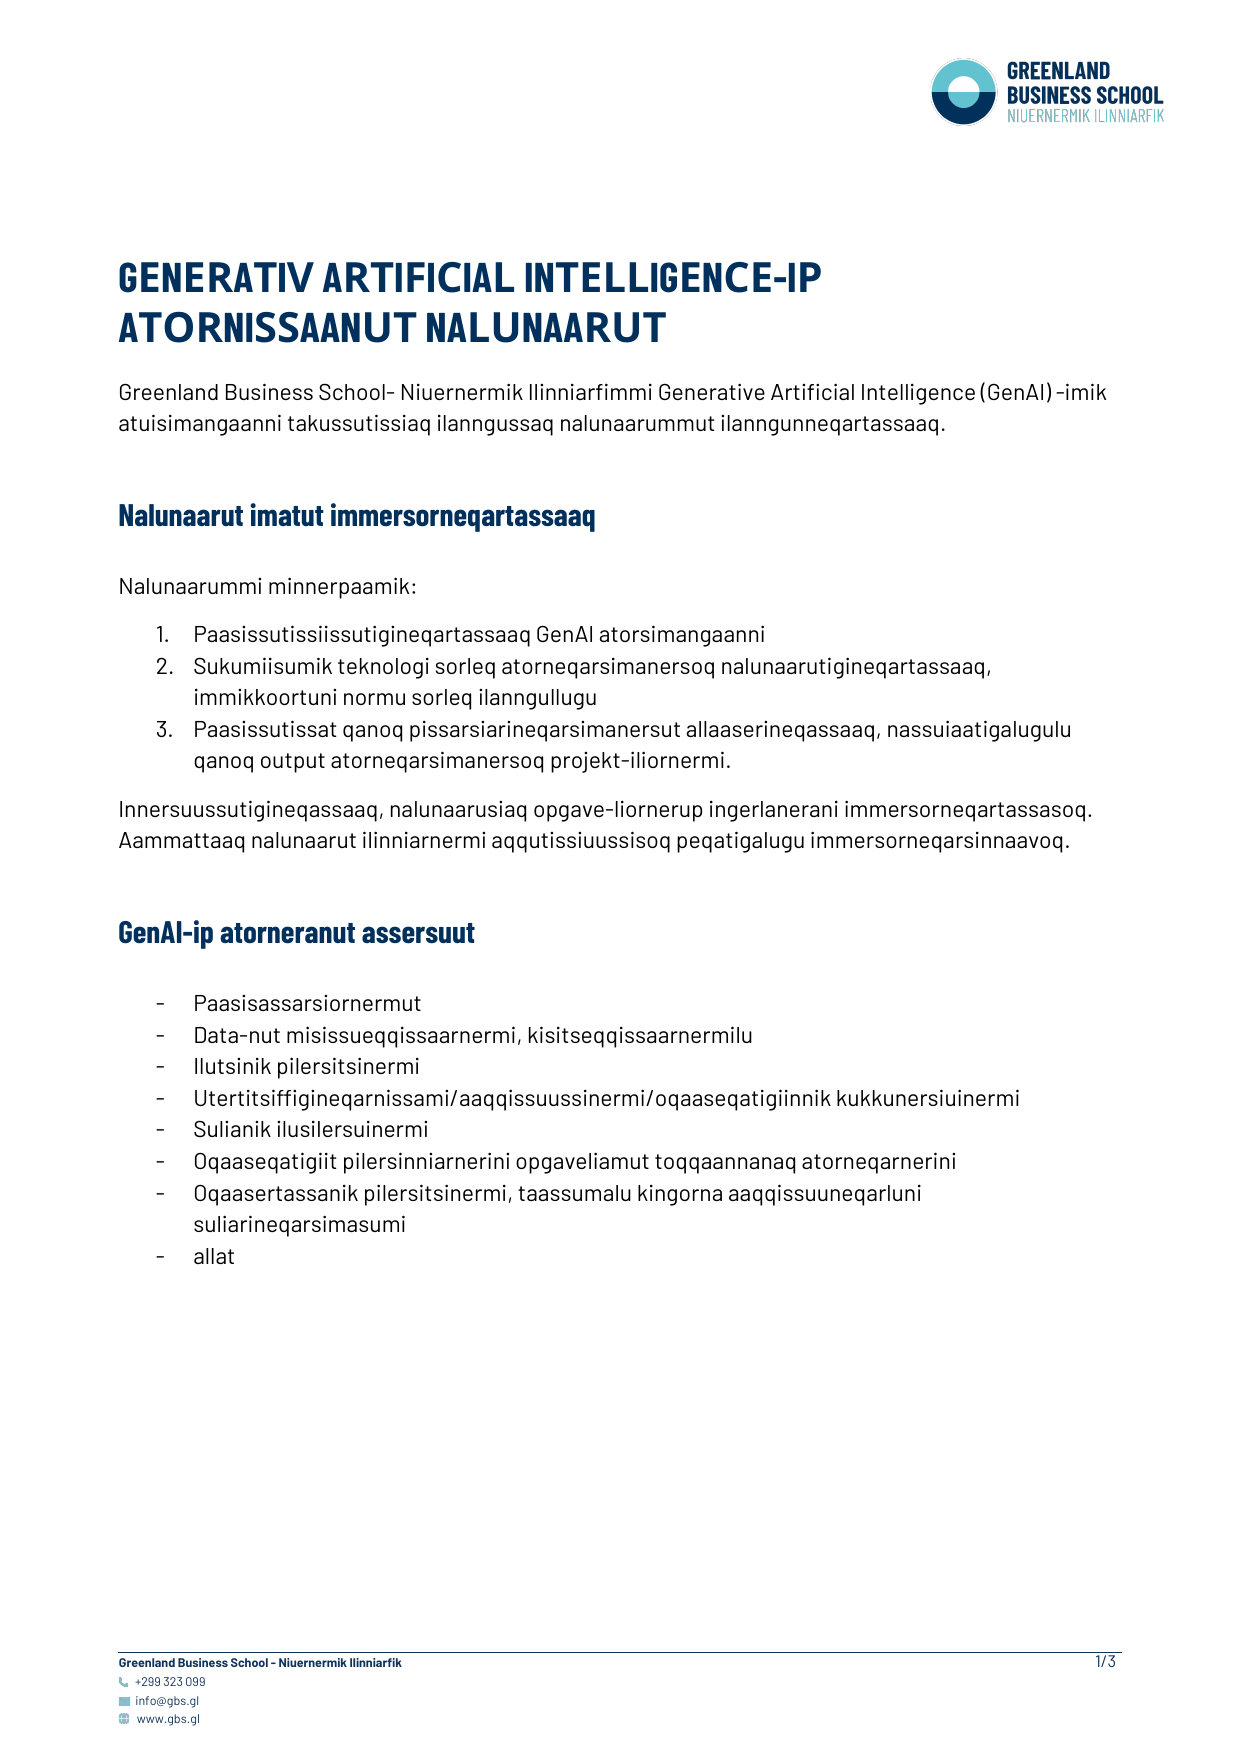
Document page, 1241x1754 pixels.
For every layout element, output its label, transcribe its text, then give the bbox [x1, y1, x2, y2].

list Paasissutissiissutigineqartassaaq GenAI atorsimangaanni [156, 620, 1122, 647]
subtitle generativ artificial intelligence-ip atornissaanut nalunaarut [118, 252, 1122, 352]
list Data-nut misissueqqissaarnermi, kisitseqqissaarnermilu [156, 1020, 1122, 1048]
list allat [156, 1241, 1122, 1269]
list Utertitsiffigineqarnissami/aaqqissuussinermi/oqaaseqatigiinnik kukkunersiuinermi [156, 1083, 1122, 1111]
list Paasissutissat qanoq pissarsiarineqarsimanersut allaaserineqassaaq, nassuiaatigalugulu qanoq output atorneqarsimanersoq projekt-iliornermi. [156, 714, 1122, 773]
list Oqaasertassanik pilersitsinermi, taassumalu kingorna aaqqissuuneqarluni suliarineqarsimasumi [156, 1178, 1122, 1237]
list Ilutsinik pilersitsinermi [156, 1052, 1122, 1079]
list Sulianik ilusilersuinermi [156, 1115, 1122, 1142]
text Nalunaarummi minnerpaamik: [118, 572, 1122, 599]
picture [118, 1697, 131, 1706]
picture [118, 1713, 129, 1724]
text Innersuussutigineqassaaq, nalunaarusiaq opgave-liornerup ingerlanerani immersorneqartassasoq. Aammattaaq nalunaarut ilinniarnermi aqqutissiuussisoq peqatigalugu immersorneqarsinnaavoq. [118, 794, 1122, 853]
subtitle GenAI-ip atorneranut assersuut [118, 914, 1122, 951]
list Oqaaseqatigiit pilersinniarnerini opgaveliamut toqqaannanaq atorneqarnerini [156, 1146, 1122, 1174]
picture [930, 58, 1164, 126]
list Sukumiisumik teknologi sorleq atorneqarsimanersoq nalunaarutigineqartassaaq, immikkoortuni normu sorleq ilanngullugu [156, 651, 1122, 710]
picture [118, 1677, 129, 1687]
subtitle Nalunaarut imatut immersorneqartassaaq [118, 497, 1122, 534]
text Greenland Business School- Niuernermik Ilinniarfimmi Generative Artificial Intelligence (GenAI) -imik atuisimangaanni takussutissiaq ilanngussaq nalunaarummut ilanngunneqartassaaq. [118, 377, 1122, 436]
list Paasisassarsiornermut [156, 989, 1122, 1016]
